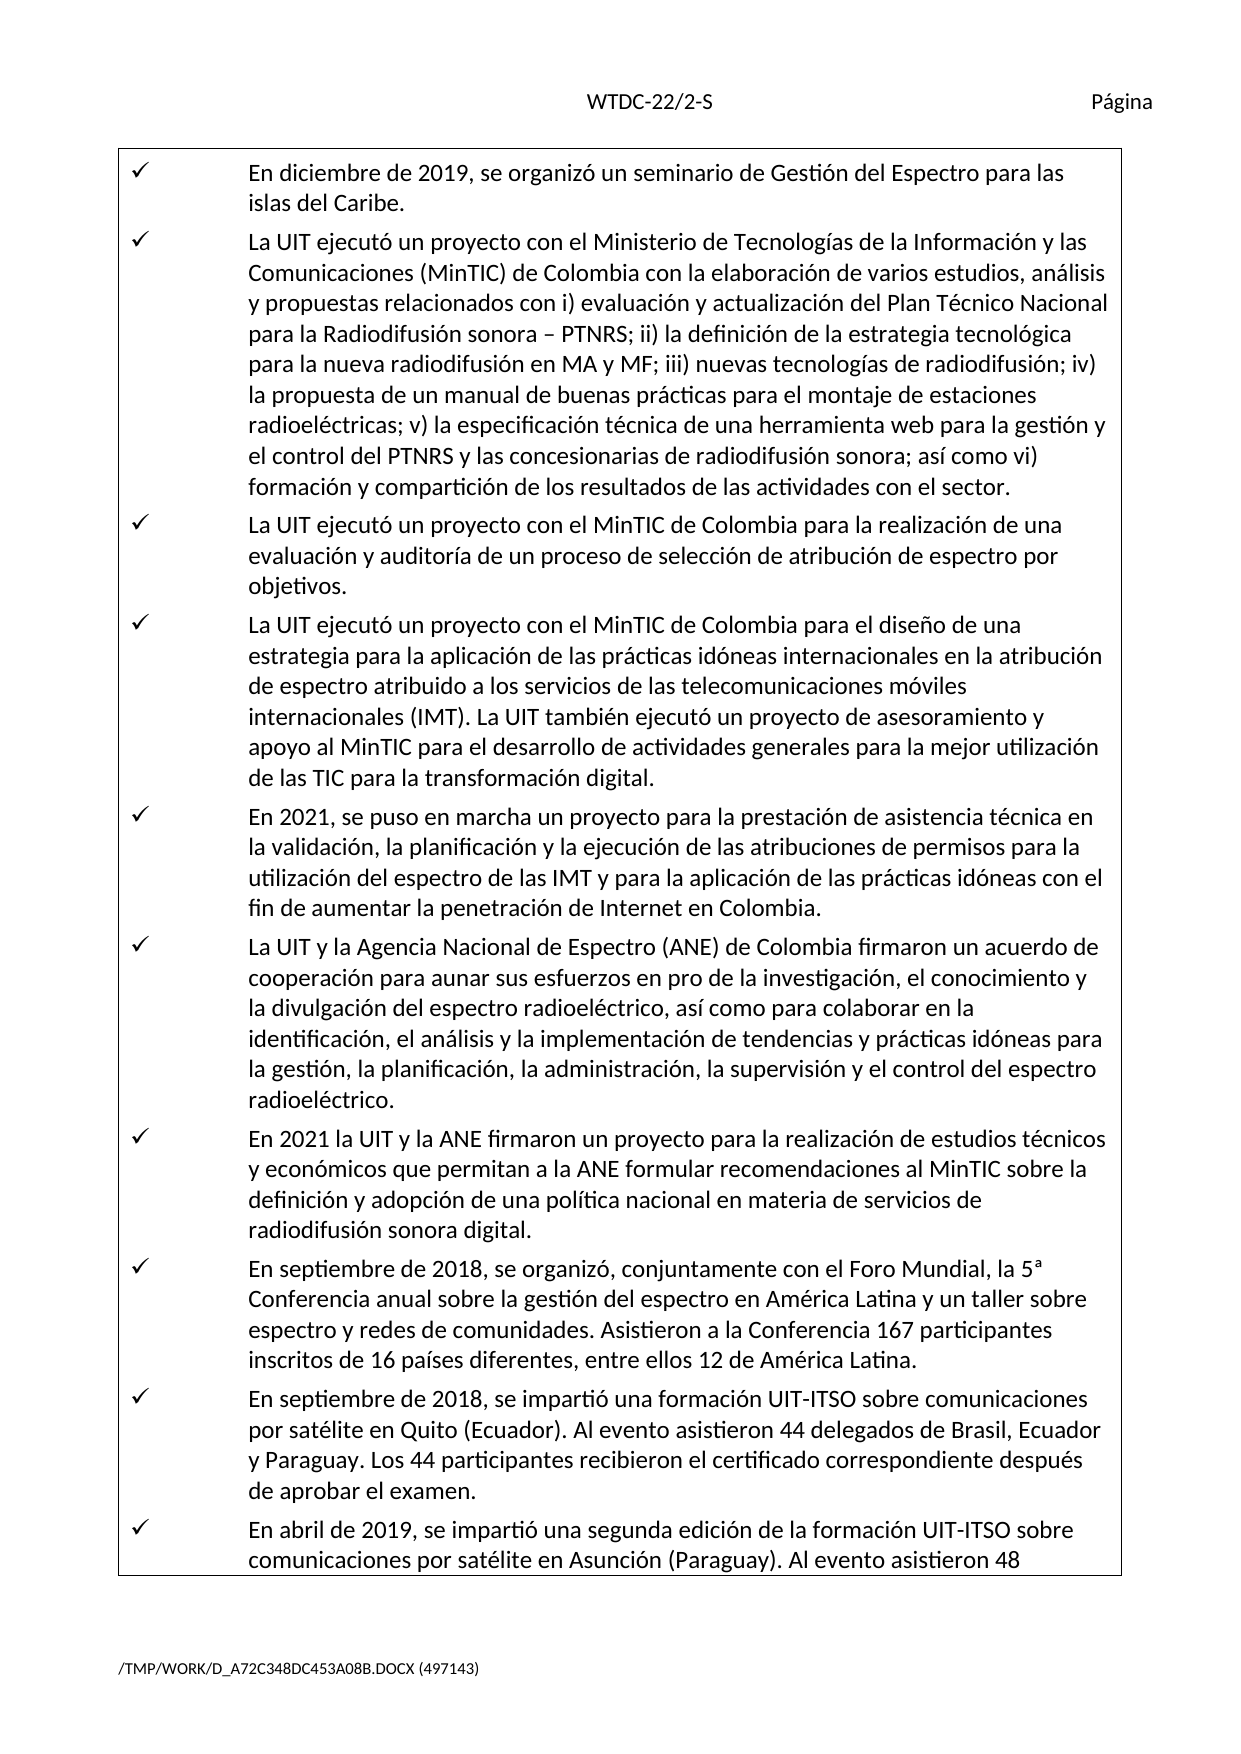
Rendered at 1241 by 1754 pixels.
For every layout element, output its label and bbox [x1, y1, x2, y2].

table_header [119, 149, 1121, 1575]
